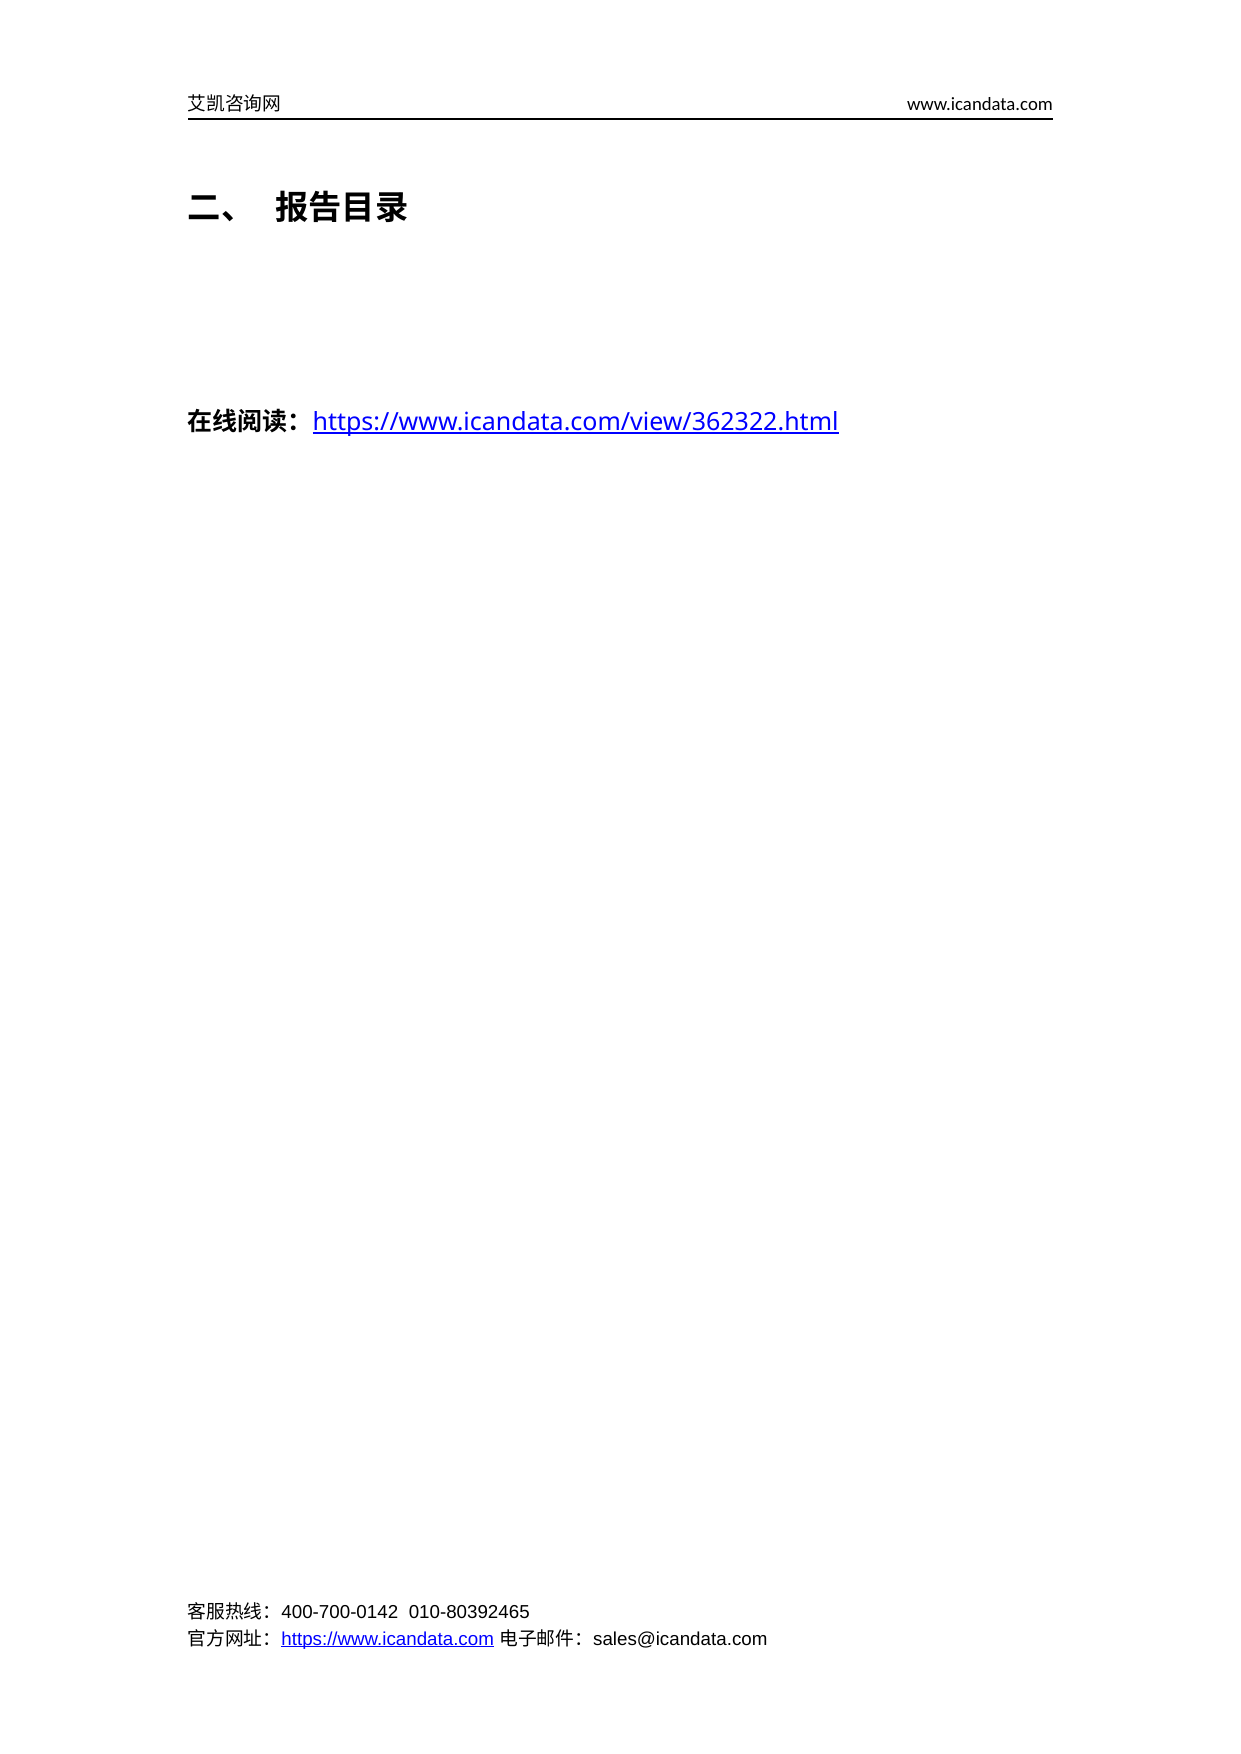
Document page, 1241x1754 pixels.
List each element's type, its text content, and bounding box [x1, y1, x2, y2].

subtitle 报告目录 [187, 172, 1053, 237]
text 在线阅读：https://www.icandata.com/view/362322.html [187, 387, 1053, 452]
